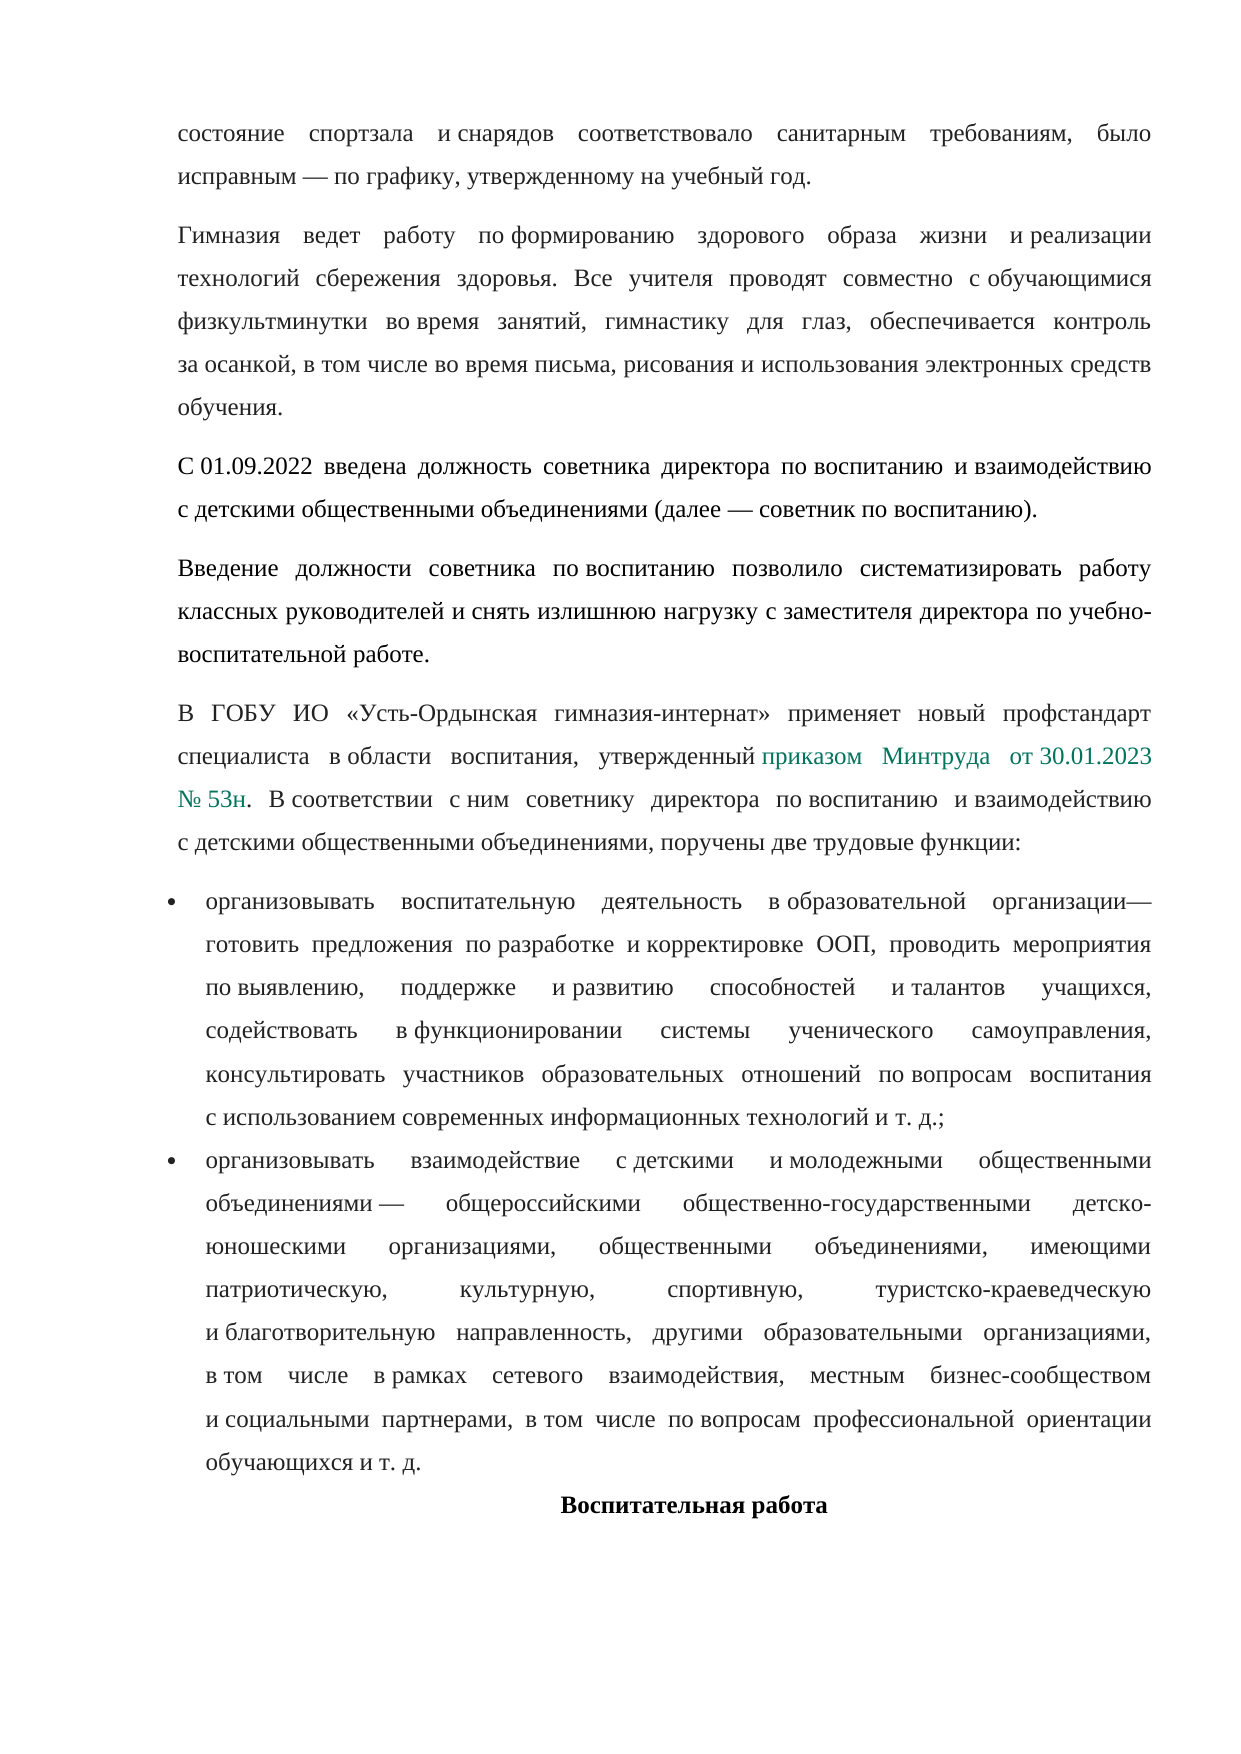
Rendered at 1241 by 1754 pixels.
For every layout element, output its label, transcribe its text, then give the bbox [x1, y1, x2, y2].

text Введение должности советника по воспитанию позволило систематизировать работу классных руководителей и снять излишнюю нагрузку с заместителя директора по учебно-воспитательной работе. [177, 553, 1152, 668]
text В ГОБУ ИО «Усть-Ордынская гимназия-интернат» применяет новый профстандарт специалиста в области воспитания, утвержденный приказом Минтруда от 30.01.2023 № 53н. В соответствии с ним советнику директора по воспитанию и взаимодействию с детскими общественными объединениями, поручены две трудовые функции: [177, 698, 1152, 856]
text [177, 118, 1152, 190]
list организовывать взаимодействие с детскими и молодежными общественными объединениями — общероссийскими общественно-государственными детско-юношескими организациями, общественными объединениями, имеющими патриотическую, культурную, спортивную, туристско-краеведческую и благотворительную направленность, другими образовательными организациями, в том числе в рамках сетевого взаимодействия, местным бизнес-сообществом и социальными партнерами, в том числе по вопросам профессиональной ориентации обучающихся и т. д. [168, 1145, 1152, 1476]
text С 01.09.2022 введена должность советника директора по воспитанию и взаимодействию с детскими общественными объединениями (далее — советник по воспитанию). [177, 451, 1152, 523]
text Гимназия ведет работу по формированию здорового образа жизни и реализации технологий сбережения здоровья. Все учителя проводят совместно с обучающимися физкультминутки во время занятий, гимнастику для глаз, обеспечивается контроль за осанкой, в том числе во время письма, рисования и использования электронных средств обучения. [177, 220, 1152, 421]
text Воспитательная работа [177, 1490, 1152, 1519]
list организовывать воспитательную деятельность в образовательной организации— готовить предложения по разработке и корректировке ООП, проводить мероприятия по выявлению, поддержке и развитию способностей и талантов учащихся, содействовать в функционировании системы ученического самоуправления, консультировать участников образовательных отношений по вопросам воспитания с использованием современных информационных технологий и т. д.; [168, 886, 1152, 1131]
